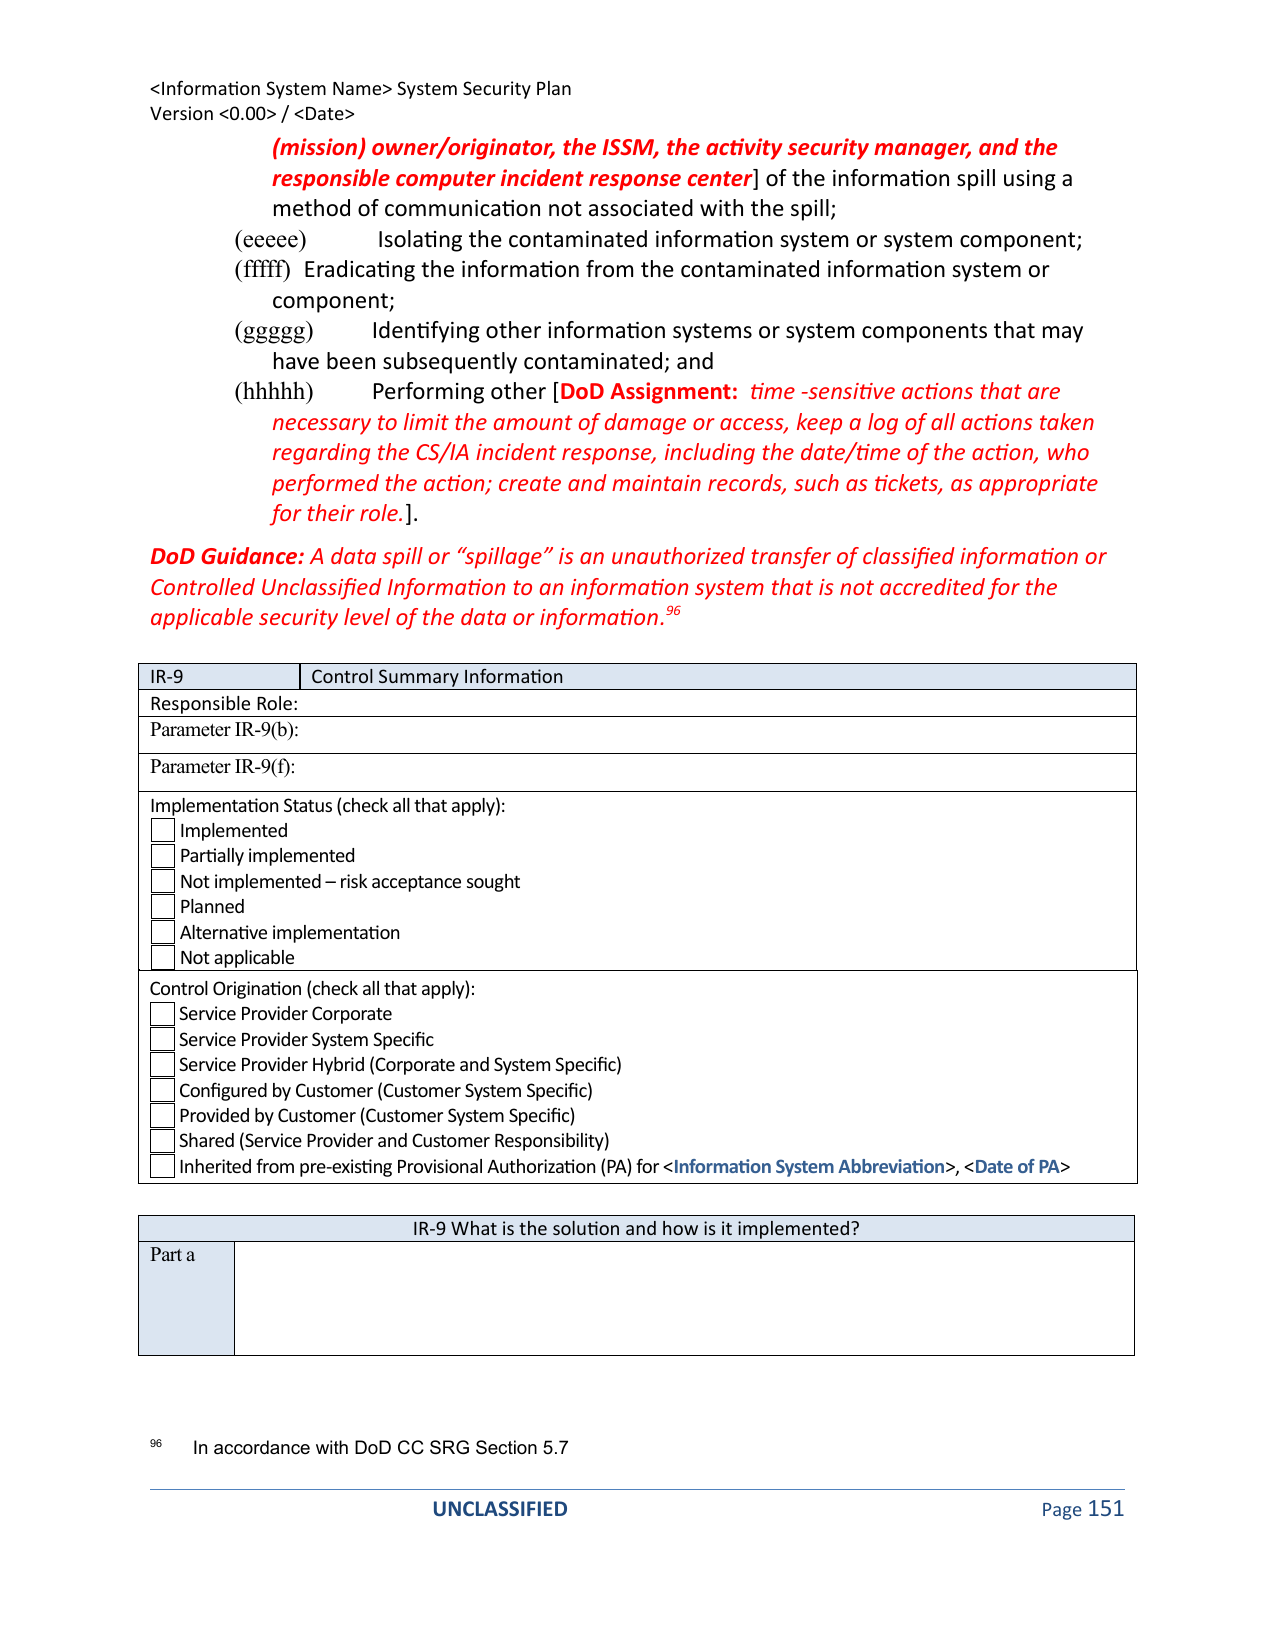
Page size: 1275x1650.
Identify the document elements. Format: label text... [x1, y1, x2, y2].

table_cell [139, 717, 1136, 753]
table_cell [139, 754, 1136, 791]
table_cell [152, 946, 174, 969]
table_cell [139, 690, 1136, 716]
list Performing other [DoD Assignment: time -sensitive actions that are necessary to limit the amount of damage or access, keep a log of all actions taken regarding the CS/IA incident response, including the date/time of the action, who performed the action; create and maintain records, such as tickets, as appropriate for their role.]. [234, 375, 1125, 528]
list Eradicating the information from the contaminated information system or component; [234, 253, 1125, 314]
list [234, 131, 1125, 223]
list Identifying other information systems or system components that may have been subsequently contaminated; and [234, 314, 1125, 375]
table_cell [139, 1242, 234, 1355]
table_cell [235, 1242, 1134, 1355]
text DoD Guidance: A data spill or “spillage” is an unauthorized transfer of classified information or Controlled Unclassified Information to an information system that is not accredited for the applicable security level of the data or information. [150, 541, 1125, 632]
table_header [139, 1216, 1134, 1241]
list Isolating the contaminated information system or system component; [234, 223, 1125, 253]
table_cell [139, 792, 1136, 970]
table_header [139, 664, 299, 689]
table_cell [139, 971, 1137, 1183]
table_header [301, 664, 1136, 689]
